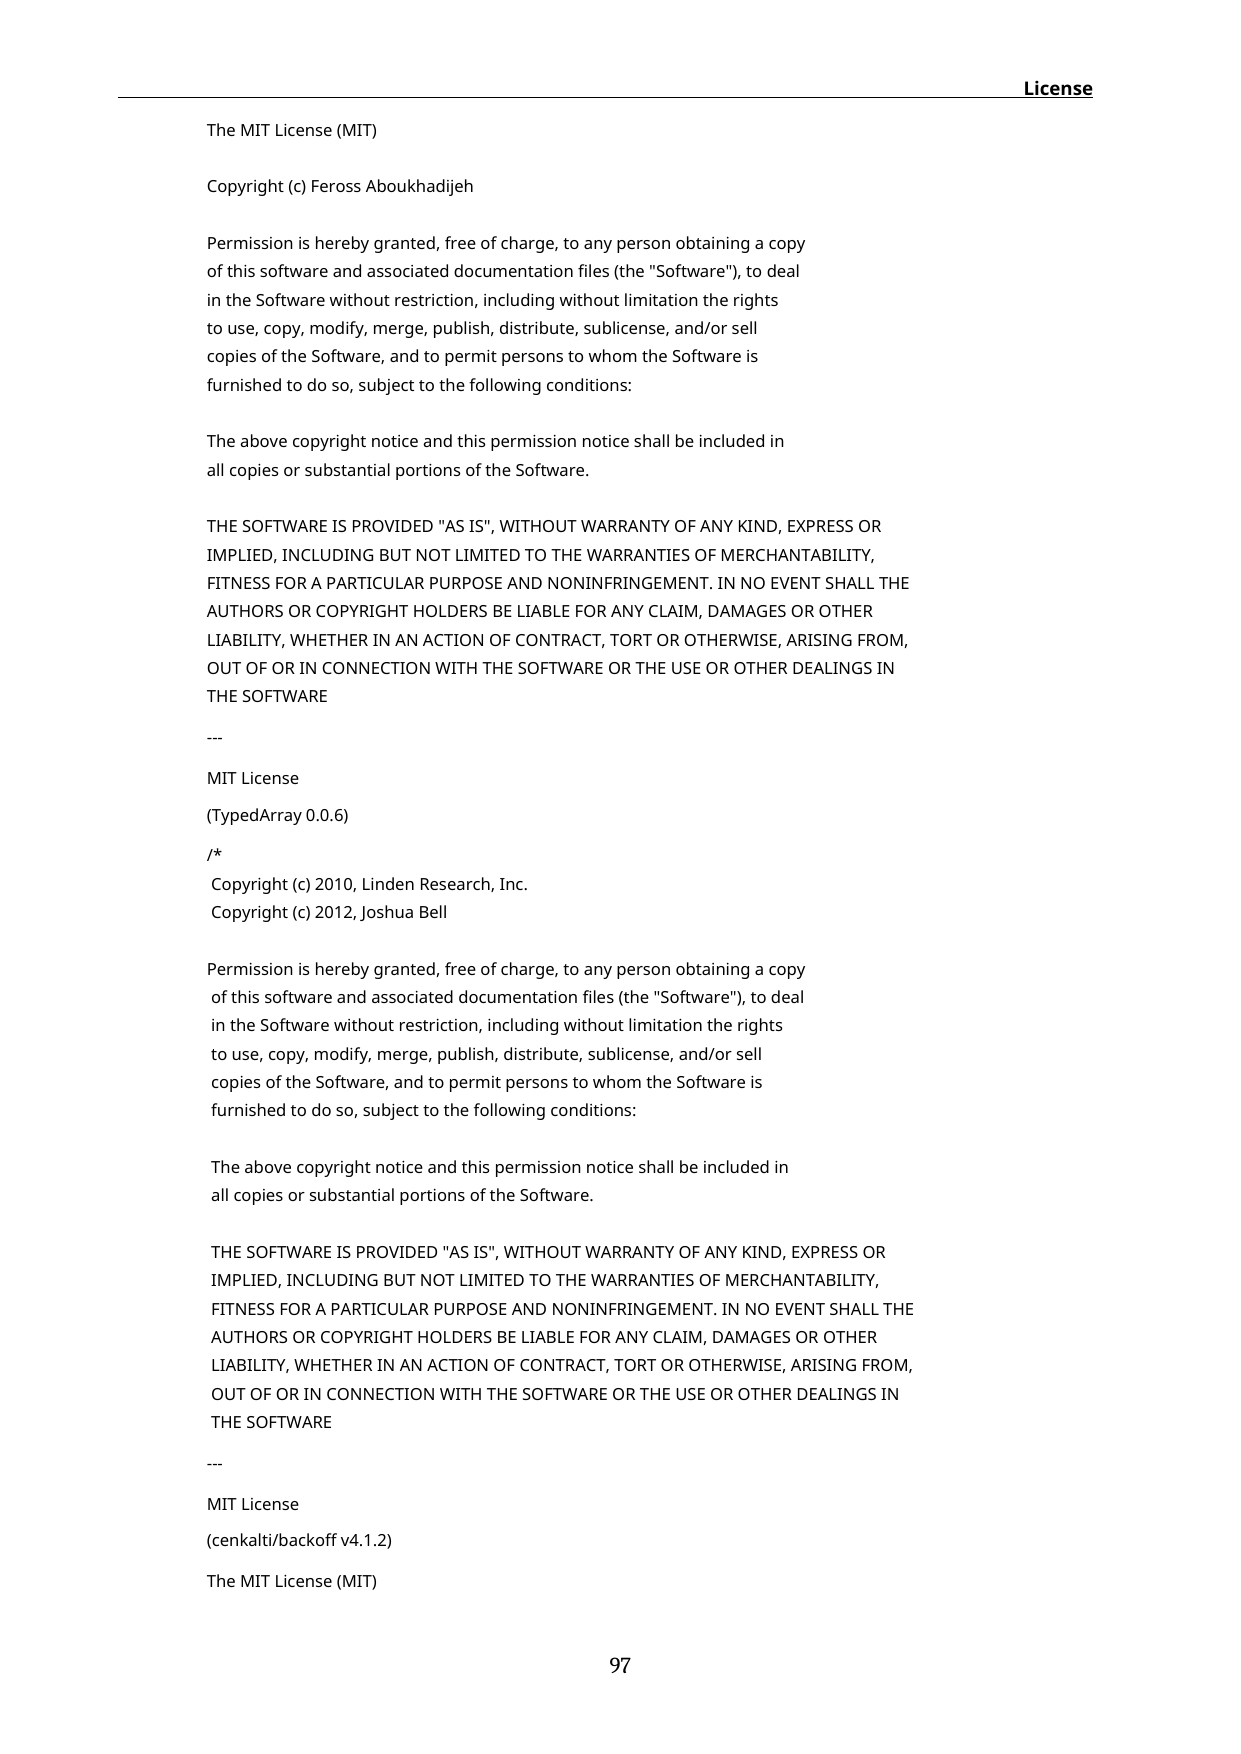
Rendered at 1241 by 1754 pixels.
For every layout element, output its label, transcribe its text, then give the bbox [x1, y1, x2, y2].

text MIT License [207, 1492, 1122, 1515]
text --- [207, 1451, 1122, 1474]
text (cenkalti/backoff v4.1.2) [207, 1529, 1122, 1552]
text /* Copyright (c) 2010, Linden Research, Inc. Copyright (c) 2012, Joshua Bell Permission is hereby granted, free of charge, to any person obtaining a copy of this software and associated documentation files (the "Software"), to deal in the Software without restriction, including without limitation the rights to use, copy, modify, merge, publish, distribute, sublicense, and/or sell copies of the Software, and to permit persons to whom the Software is furnished to do so, subject to the following conditions: The above copyright notice and this permission notice shall be included in all copies or substantial portions of the Software. THE SOFTWARE IS PROVIDED "AS IS", WITHOUT WARRANTY OF ANY KIND, EXPRESS OR IMPLIED, INCLUDING BUT NOT LIMITED TO THE WARRANTIES OF MERCHANTABILITY, FITNESS FOR A PARTICULAR PURPOSE AND NONINFRINGEMENT. IN NO EVENT SHALL THE AUTHORS OR COPYRIGHT HOLDERS BE LIABLE FOR ANY CLAIM, DAMAGES OR OTHER LIABILITY, WHETHER IN AN ACTION OF CONTRACT, TORT OR OTHERWISE, ARISING FROM, OUT OF OR IN CONNECTION WITH THE SOFTWARE OR THE USE OR OTHER DEALINGS IN THE SOFTWARE [207, 844, 1122, 1433]
text (TypedArray 0.0.6) [207, 803, 1122, 826]
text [207, 1570, 1122, 1621]
text The MIT License (MIT) Copyright (c) Feross Aboukhadijeh Permission is hereby granted, free of charge, to any person obtaining a copy of this software and associated documentation files (the "Software"), to deal in the Software without restriction, including without limitation the rights to use, copy, modify, merge, publish, distribute, sublicense, and/or sell copies of the Software, and to permit persons to whom the Software is furnished to do so, subject to the following conditions: The above copyright notice and this permission notice shall be included in all copies or substantial portions of the Software. THE SOFTWARE IS PROVIDED "AS IS", WITHOUT WARRANTY OF ANY KIND, EXPRESS OR IMPLIED, INCLUDING BUT NOT LIMITED TO THE WARRANTIES OF MERCHANTABILITY, FITNESS FOR A PARTICULAR PURPOSE AND NONINFRINGEMENT. IN NO EVENT SHALL THE AUTHORS OR COPYRIGHT HOLDERS BE LIABLE FOR ANY CLAIM, DAMAGES OR OTHER LIABILITY, WHETHER IN AN ACTION OF CONTRACT, TORT OR OTHERWISE, ARISING FROM, OUT OF OR IN CONNECTION WITH THE SOFTWARE OR THE USE OR OTHER DEALINGS IN THE SOFTWARE [207, 118, 1122, 707]
text MIT License [207, 766, 1122, 789]
text --- [207, 726, 1122, 748]
